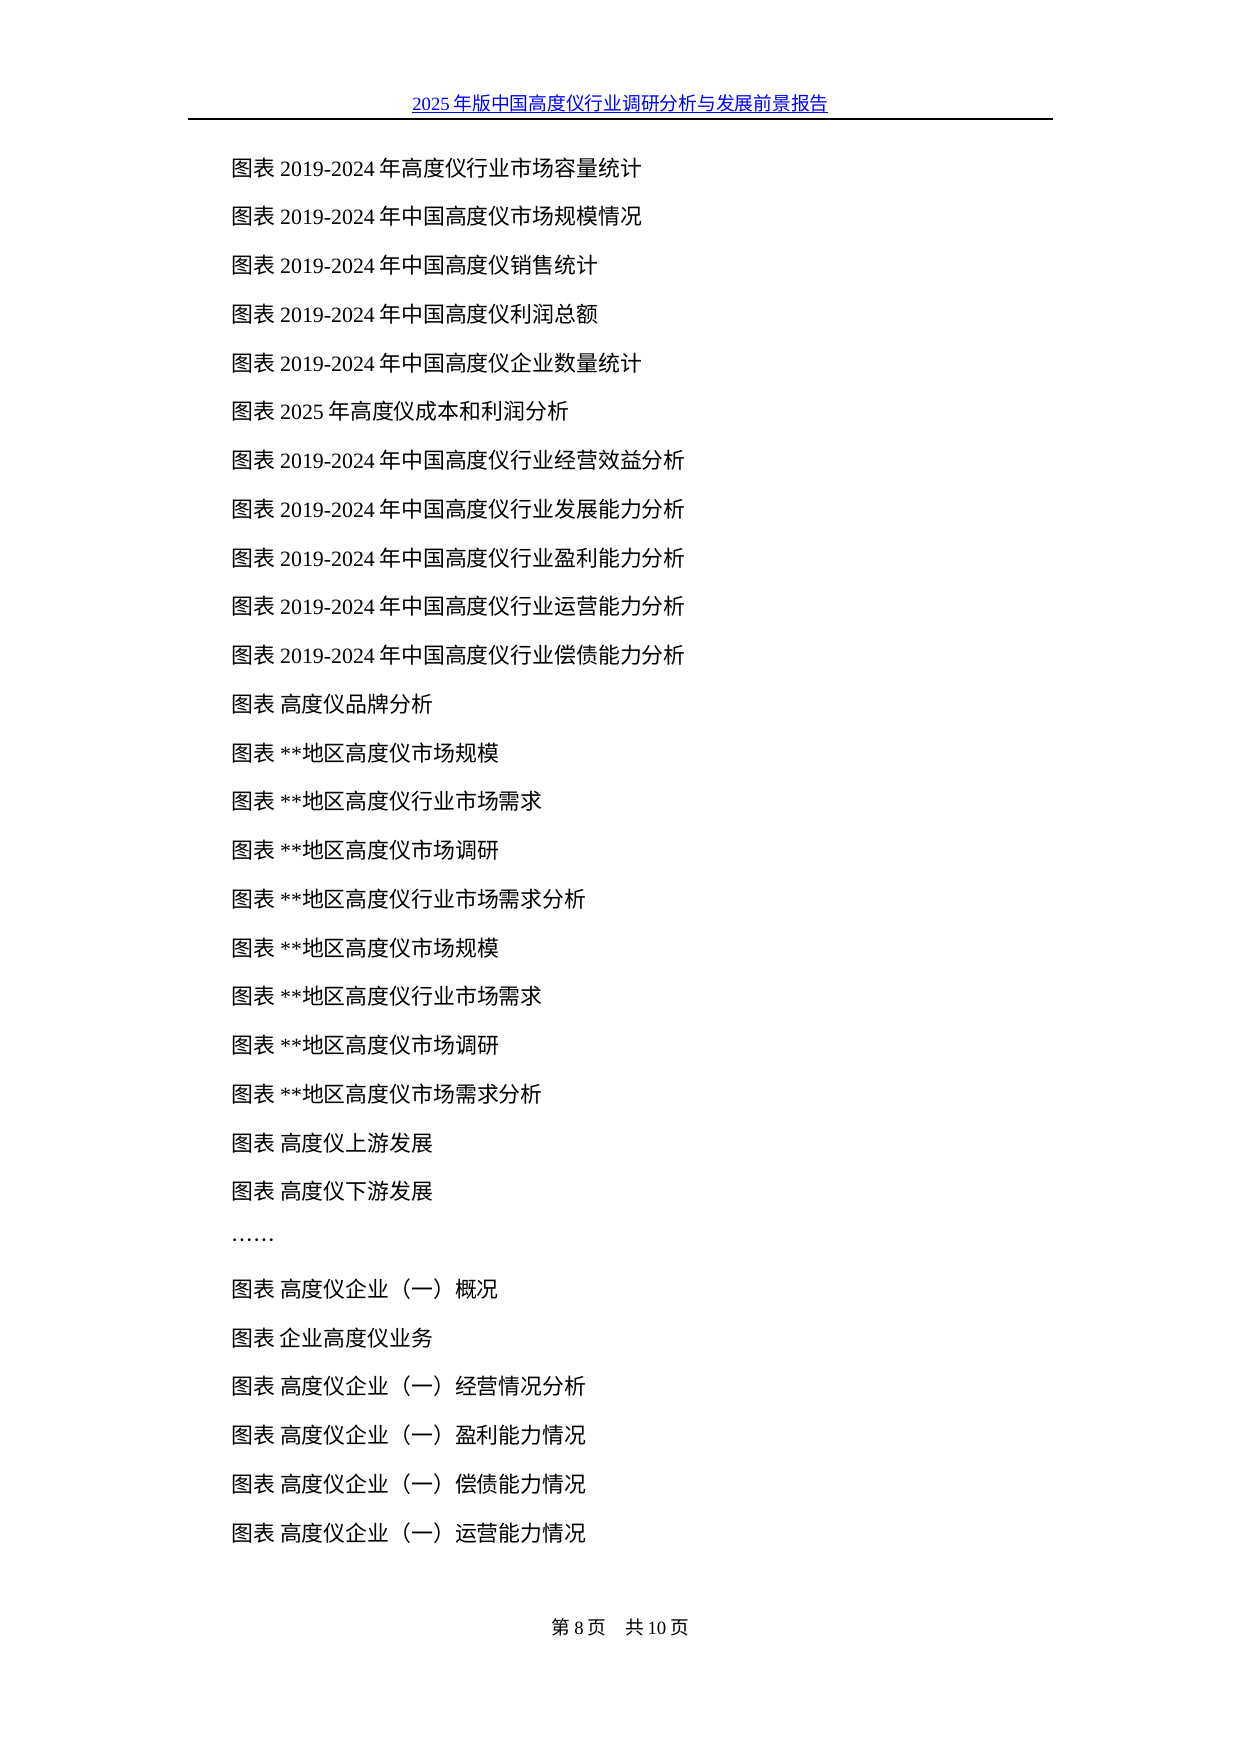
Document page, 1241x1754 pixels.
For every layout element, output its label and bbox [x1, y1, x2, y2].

text [187, 150, 1053, 1548]
